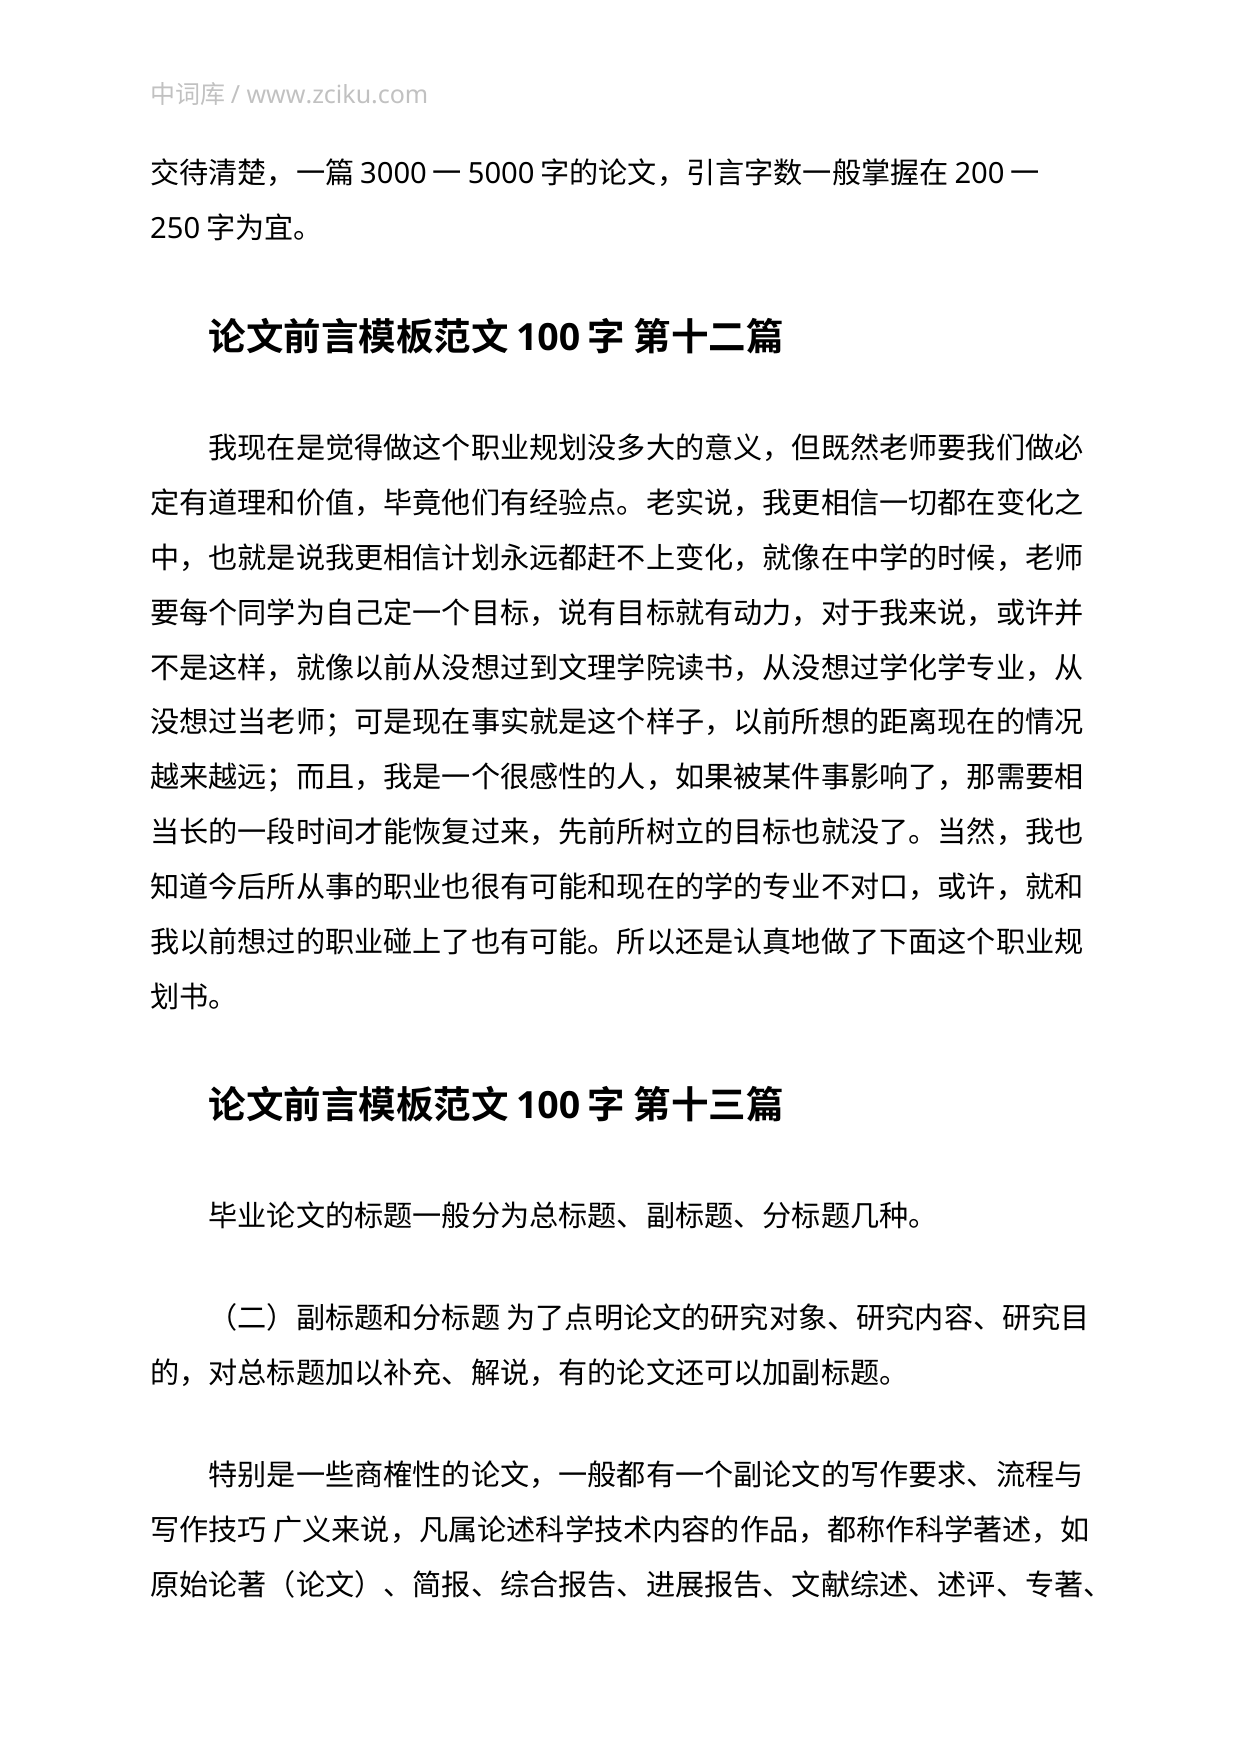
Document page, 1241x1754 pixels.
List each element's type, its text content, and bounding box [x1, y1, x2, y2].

text 论文前言模板范文100字 第十二篇 [150, 307, 1090, 361]
text 我现在是觉得做这个职业规划没多大的意义，但既然老师要我们做必定有道理和价值，毕竟他们有经验点。老实说，我更相信一切都在变化之中，也就是说我更相信计划永远都赶不上变化，就像在中学的时候，老师要每个同学为自己定一个目标，说有目标就有动力，对于我来说，或许并不是这样，就像以前从没想过到文理学院读书，从没想过学化学专业，从没想过当老师；可是现在事实就是这个样子，以前所想的距离现在的情况越来越远；而且，我是一个很感性的人，如果被某件事影响了，那需要相当长的一段时间才能恢复过来，先前所树立的目标也就没了。当然，我也知道今后所从事的职业也很有可能和现在的学的专业不对口，或许，就和我以前想过的职业碰上了也有可能。所以还是认真地做了下面这个职业规划书。 [150, 424, 1090, 1016]
text 论文前言模板范文100字 第十三篇 [150, 1075, 1090, 1130]
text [150, 150, 1090, 247]
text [150, 1451, 1090, 1603]
text （二）副标题和分标题 为了点明论文的研究对象、研究内容、研究目的，对总标题加以补充、解说，有的论文还可以加副标题。 [150, 1295, 1090, 1392]
text 毕业论文的标题一般分为总标题、副标题、分标题几种。 [150, 1193, 1090, 1235]
